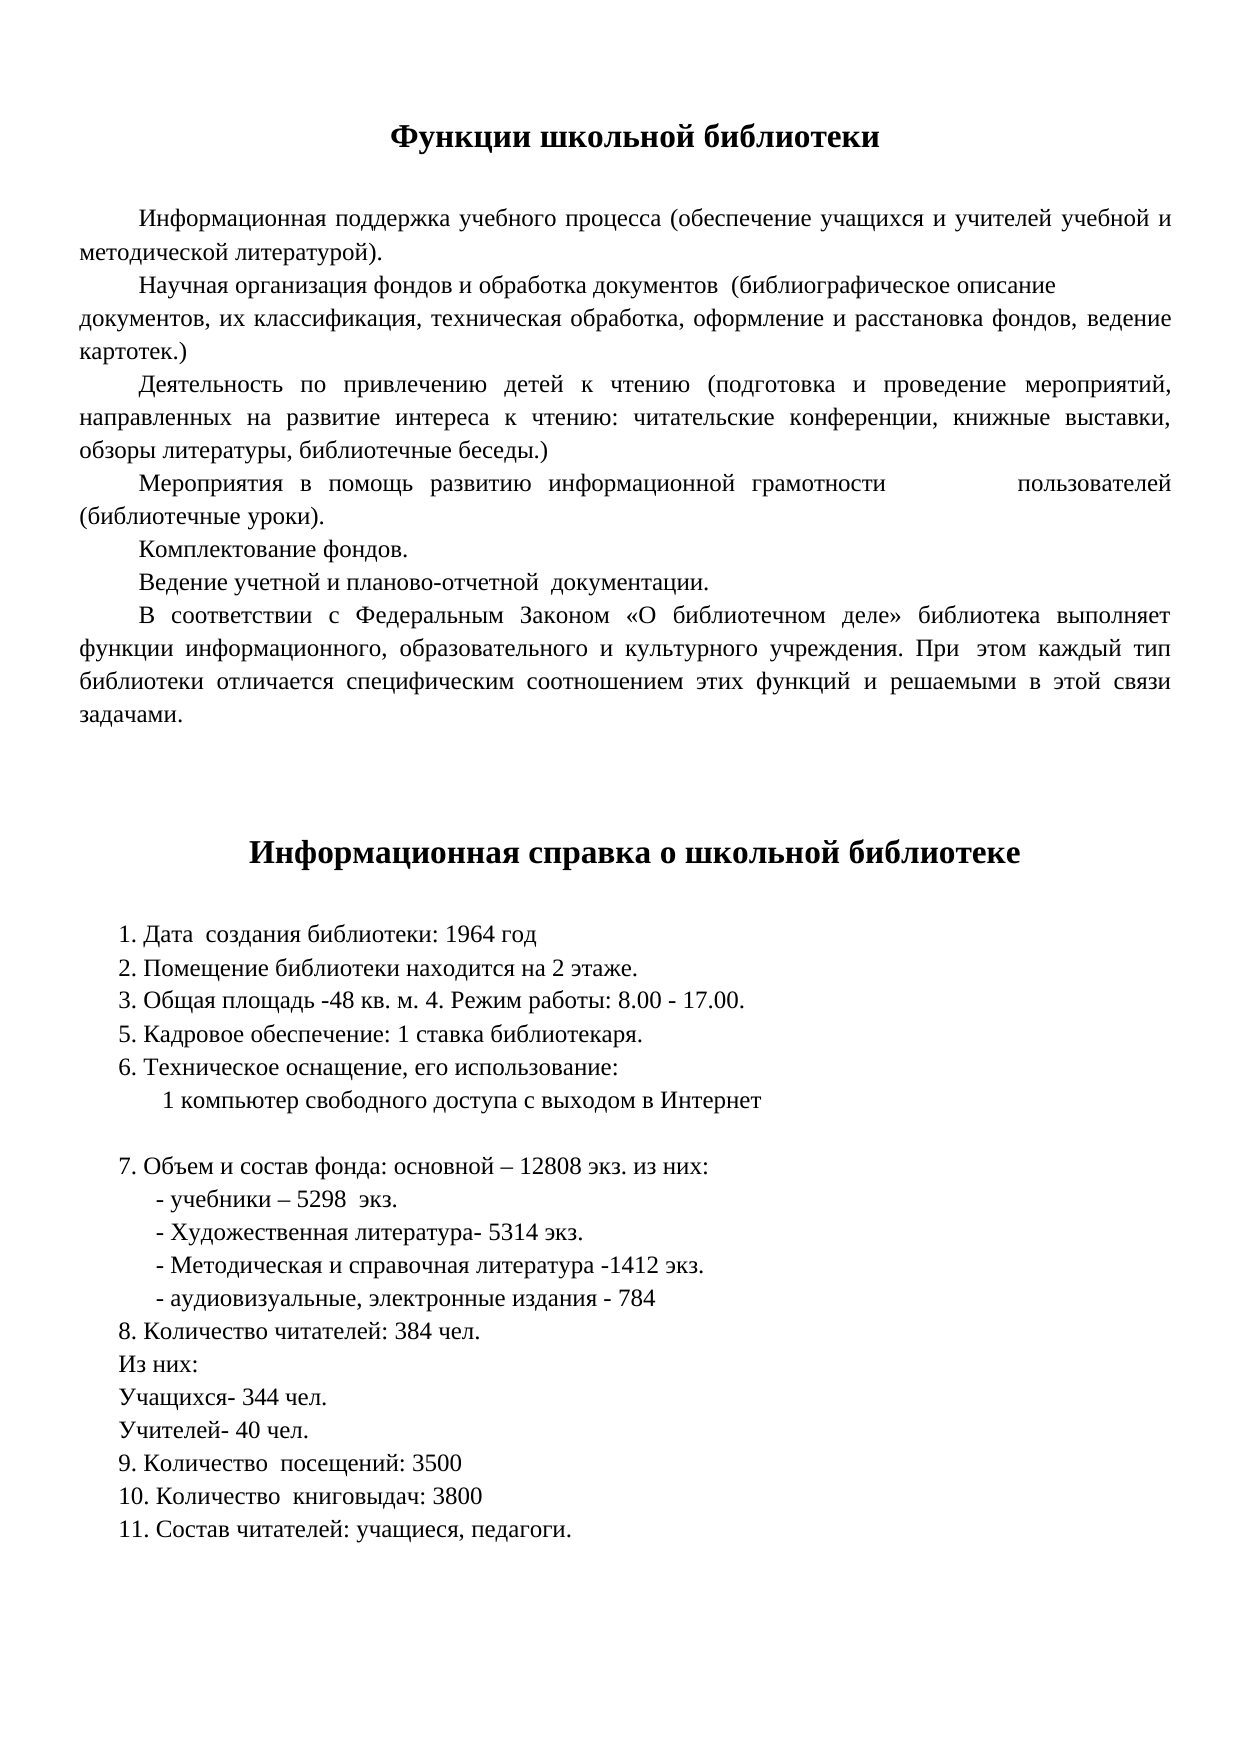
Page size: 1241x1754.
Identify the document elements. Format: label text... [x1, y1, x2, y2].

text Учителей- 40 чел. [118, 1415, 1176, 1444]
text В соответствии с Федеральным Законом «О библиотечном деле» библиотека выполняет функции информационного, образовательного и культурного учреждения. При этом каждый тип библиотеки отличается специфическим соотношением этих функций и решаемыми в этой связи задачами. [79, 600, 1171, 728]
subtitle Информационная справка о школьной библиотеке [131, 832, 1139, 870]
text Ведение учетной и планово-отчетной документации. [79, 567, 1171, 596]
list Состав читателей: учащиеся, педагоги. [118, 1514, 1176, 1543]
text - Методическая и справочная литература -1412 экз. [156, 1250, 1176, 1279]
text Информационная поддержка учебного процесса (обеспечение учащихся и учителей учебной и методической литературой). [79, 203, 1171, 265]
text - Художественная литература- 5314 экз. [156, 1217, 1176, 1246]
text документов, их классификация, техническая обработка, оформление и расстановка фондов, ведение картотек.) [79, 303, 1171, 364]
text 1 компьютер свободного доступа с выходом в Интернет [162, 1085, 763, 1113]
subtitle Функции школьной библиотеки [131, 116, 1139, 154]
text Мероприятия в помощь развитию информационной грамотности пользователей (библиотечные уроки). [79, 468, 1171, 530]
list Объем и состав фонда: основной – 12808 экз. из них: [118, 1151, 1176, 1180]
text Учащихся- 344 чел. [118, 1382, 1176, 1411]
list Помещение библиотеки находится на 2 этаже. [103, 953, 1113, 981]
list Техническое оснащение, его использование: [118, 1052, 1176, 1080]
text - учебники – 5298 экз. [156, 1184, 1176, 1213]
list Количество книговыдач: 3800 [118, 1481, 1176, 1510]
text Деятельность по привлечению детей к чтению (подготовка и проведение мероприятий, направленных на развитие интереса к чтению: читательские конференции, книжные выставки, обзоры литературы, библиотечные беседы.) [79, 369, 1171, 464]
list Количество посещений: 3500 [118, 1448, 1176, 1477]
text - аудиовизуальные, электронные издания - 784 [156, 1283, 1176, 1312]
list Дата создания библиотеки: 1964 год [118, 919, 1176, 948]
list Кадровое обеспечение: 1 ставка библиотекаря. [118, 1019, 1176, 1047]
text Научная организация фондов и обработка документов (библиографическое описание [79, 270, 1171, 298]
list Количество читателей: 384 чел. Из них: [118, 1316, 481, 1378]
text Комплектование фондов. [79, 534, 1171, 563]
list Общая площадь -48 кв. м. 4. Режим работы: 8.00 - 17.00. [118, 986, 1171, 1014]
